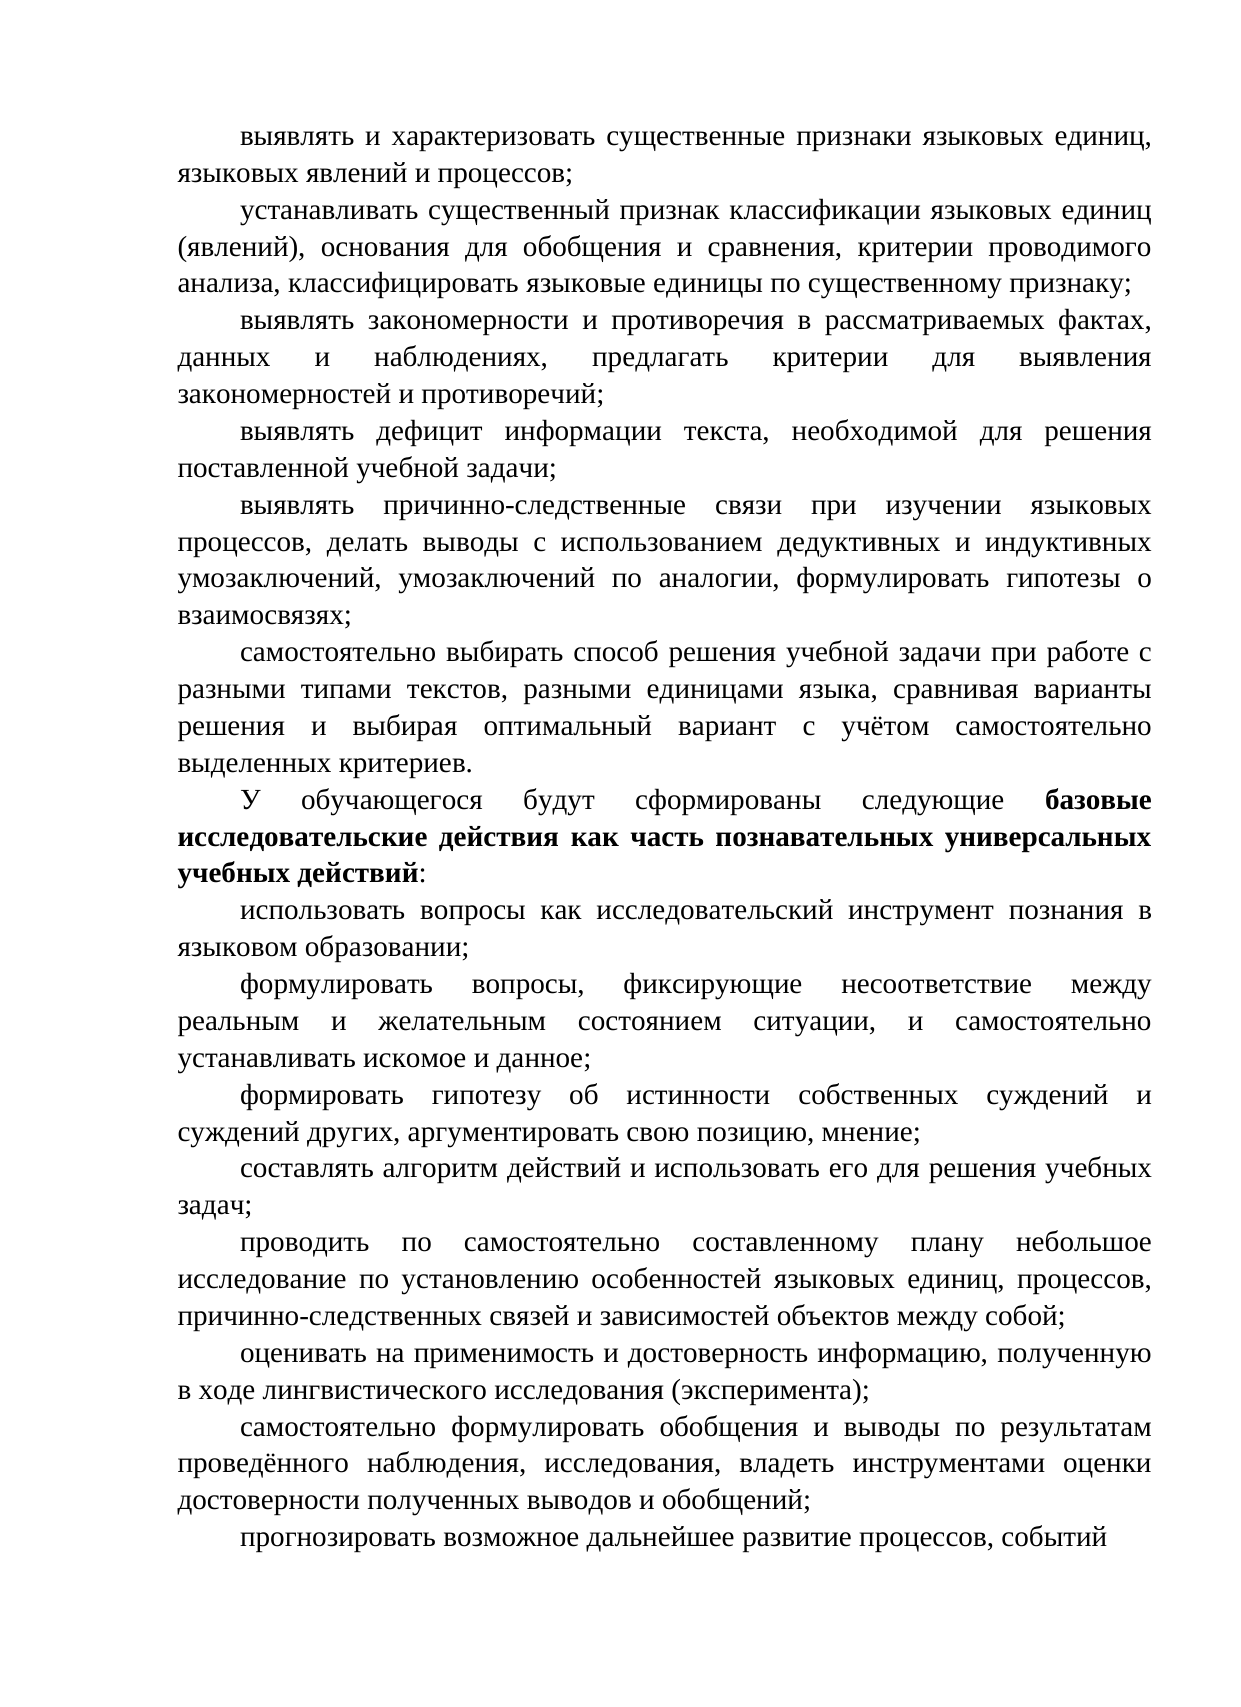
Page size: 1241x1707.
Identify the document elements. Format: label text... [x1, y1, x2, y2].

text У обучающегося будут сформированы следующие базовые исследовательские действия как часть познавательных универсальных учебных действий: [177, 782, 1152, 889]
text самостоятельно формулировать обобщения и выводы по результатам проведённого наблюдения, исследования, владеть инструментами оценки достоверности полученных выводов и обобщений; [177, 1409, 1152, 1516]
text устанавливать существенный признак классификации языковых единиц (явлений), основания для обобщения и сравнения, критерии проводимого анализа, классифицировать языковые единицы по существенному признаку; [177, 192, 1152, 299]
text формировать гипотезу об истинности собственных суждений и суждений других, аргументировать свою позицию, мнение; [177, 1077, 1152, 1147]
text самостоятельно выбирать способ решения учебной задачи при работе с разными типами текстов, разными единицами языка, сравнивая варианты решения и выбирая оптимальный вариант с учётом самостоятельно выделенных критериев. [177, 634, 1152, 778]
text оценивать на применимость и достоверность информацию, полученную в ходе лингвистического исследования (эксперимента); [177, 1335, 1152, 1405]
text проводить по самостоятельно составленному плану небольшое исследование по установлению особенностей языковых единиц, процессов, причинно-следственных связей и зависимостей объектов между собой; [177, 1224, 1152, 1332]
text выявлять причинно-следственные связи при изучении языковых процессов, делать выводы с использованием дедуктивных и индуктивных умозаключений, умозаключений по аналогии, формулировать гипотезы о взаимосвязях; [177, 487, 1152, 631]
text прогнозировать возможное дальнейшее развитие процессов, событий [177, 1519, 1152, 1553]
text формулировать вопросы, фиксирующие несоответствие между реальным и желательным состоянием ситуации, и самостоятельно устанавливать искомое и данное; [177, 966, 1152, 1073]
text составлять алгоритм действий и использовать его для решения учебных задач; [177, 1151, 1152, 1221]
text использовать вопросы как исследовательский инструмент познания в языковом образовании; [177, 892, 1152, 963]
text выявлять дефицит информации текста, необходимой для решения поставленной учебной задачи; [177, 413, 1152, 483]
text выявлять закономерности и противоречия в рассматриваемых фактах, данных и наблюдениях, предлагать критерии для выявления закономерностей и противоречий; [177, 302, 1152, 410]
text выявлять и характеризовать существенные признаки языковых единиц, языковых явлений и процессов; [177, 118, 1152, 188]
